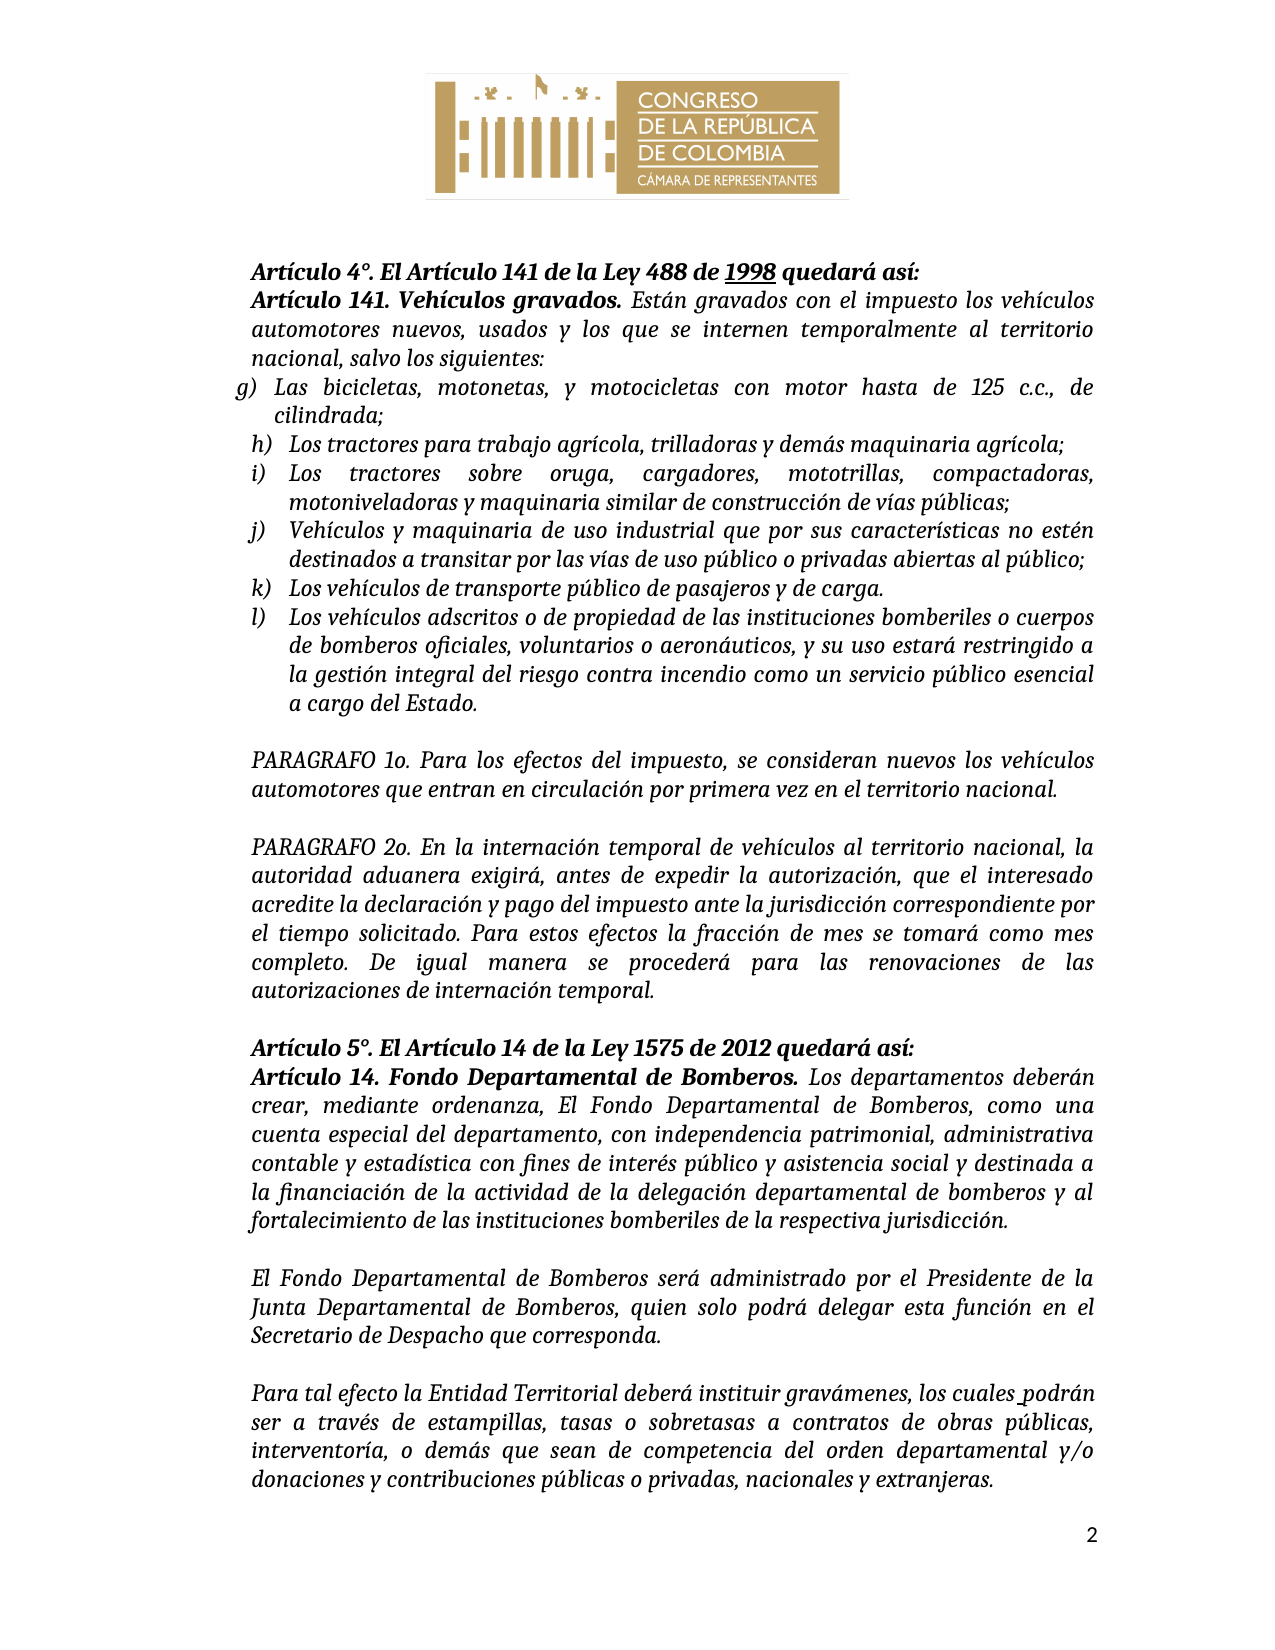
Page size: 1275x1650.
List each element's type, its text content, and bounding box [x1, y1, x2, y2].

list Los vehículos adscritos o de propiedad de las instituciones bomberiles o cuerpos de bomberos oficiales, voluntarios o aeronáuticos, y su uso estará restringido a la gestión integral del riesgo contra incendio como un servicio público esencial a cargo del Estado. [251, 603, 1098, 718]
list Las bicicletas, motonetas, y motocicletas con motor hasta de 125 c.c., de cilindrada; [236, 373, 1098, 430]
text PARAGRAFO 2o. En la internación temporal de vehículos al territorio nacional, la autoridad aduanera exigirá, antes de expedir la autorización, que el interesado acredite la declaración y pago del impuesto ante la jurisdicción correspondiente por el tiempo solicitado. Para estos efectos la fracción de mes se tomará como mes completo. De igual manera se procederá para las renovaciones de las autorizaciones de internación temporal. [251, 833, 1098, 1005]
text PARAGRAFO 1o. Para los efectos del impuesto, se consideran nuevos los vehículos automotores que entran en circulación por primera vez en el territorio nacional. [251, 746, 1098, 804]
list Vehículos y maquinaria de uso industrial que por sus características no estén destinados a transitar por las vías de uso público o privadas abiertas al público; [251, 516, 1098, 574]
list Los tractores sobre oruga, cargadores, mototrillas, compactadoras, motoniveladoras y maquinaria similar de construcción de vías públicas; [251, 459, 1098, 516]
list Los tractores para trabajo agrícola, trilladoras y demás maquinaria agrícola; [251, 430, 1098, 459]
text Para tal efecto la Entidad Territorial deberá instituir gravámenes, los cuales podrán ser a través de estampillas, tasas o sobretasas a contratos de obras públicas, interventoría, o demás que sean de competencia del orden departamental y/o donaciones y contribuciones públicas o privadas, nacionales y extranjeras. [251, 1379, 1098, 1494]
text Artículo 5°. El Artículo 14 de la Ley 1575 de 2012 quedará así: [251, 1034, 1098, 1063]
text Artículo 4°. El Artículo 141 de la Ley 488 de 1998 quedará así: [251, 258, 1098, 286]
text El Fondo Departamental de Bomberos será administrado por el Presidente de la Junta Departamental de Bomberos, quien solo podrá delegar esta función en el Secretario de Despacho que corresponda. [251, 1264, 1098, 1350]
list Los vehículos de transporte público de pasajeros y de carga. [251, 574, 1098, 603]
picture [425, 73, 850, 200]
text Artículo 141. Vehículos gravados. Están gravados con el impuesto los vehículos automotores nuevos, usados y los que se internen temporalmente al territorio nacional, salvo los siguientes: [251, 286, 1098, 373]
text Artículo 14. Fondo Departamental de Bomberos. Los departamentos deberán crear, mediante ordenanza, El Fondo Departamental de Bomberos, como una cuenta especial del departamento, con independencia patrimonial, administrativa contable y estadística con fines de interés público y asistencia social y destinada a la financiación de la actividad de la delegación departamental de bomberos y al fortalecimiento de las instituciones bomberiles de la respectiva jurisdicción. [251, 1063, 1098, 1235]
